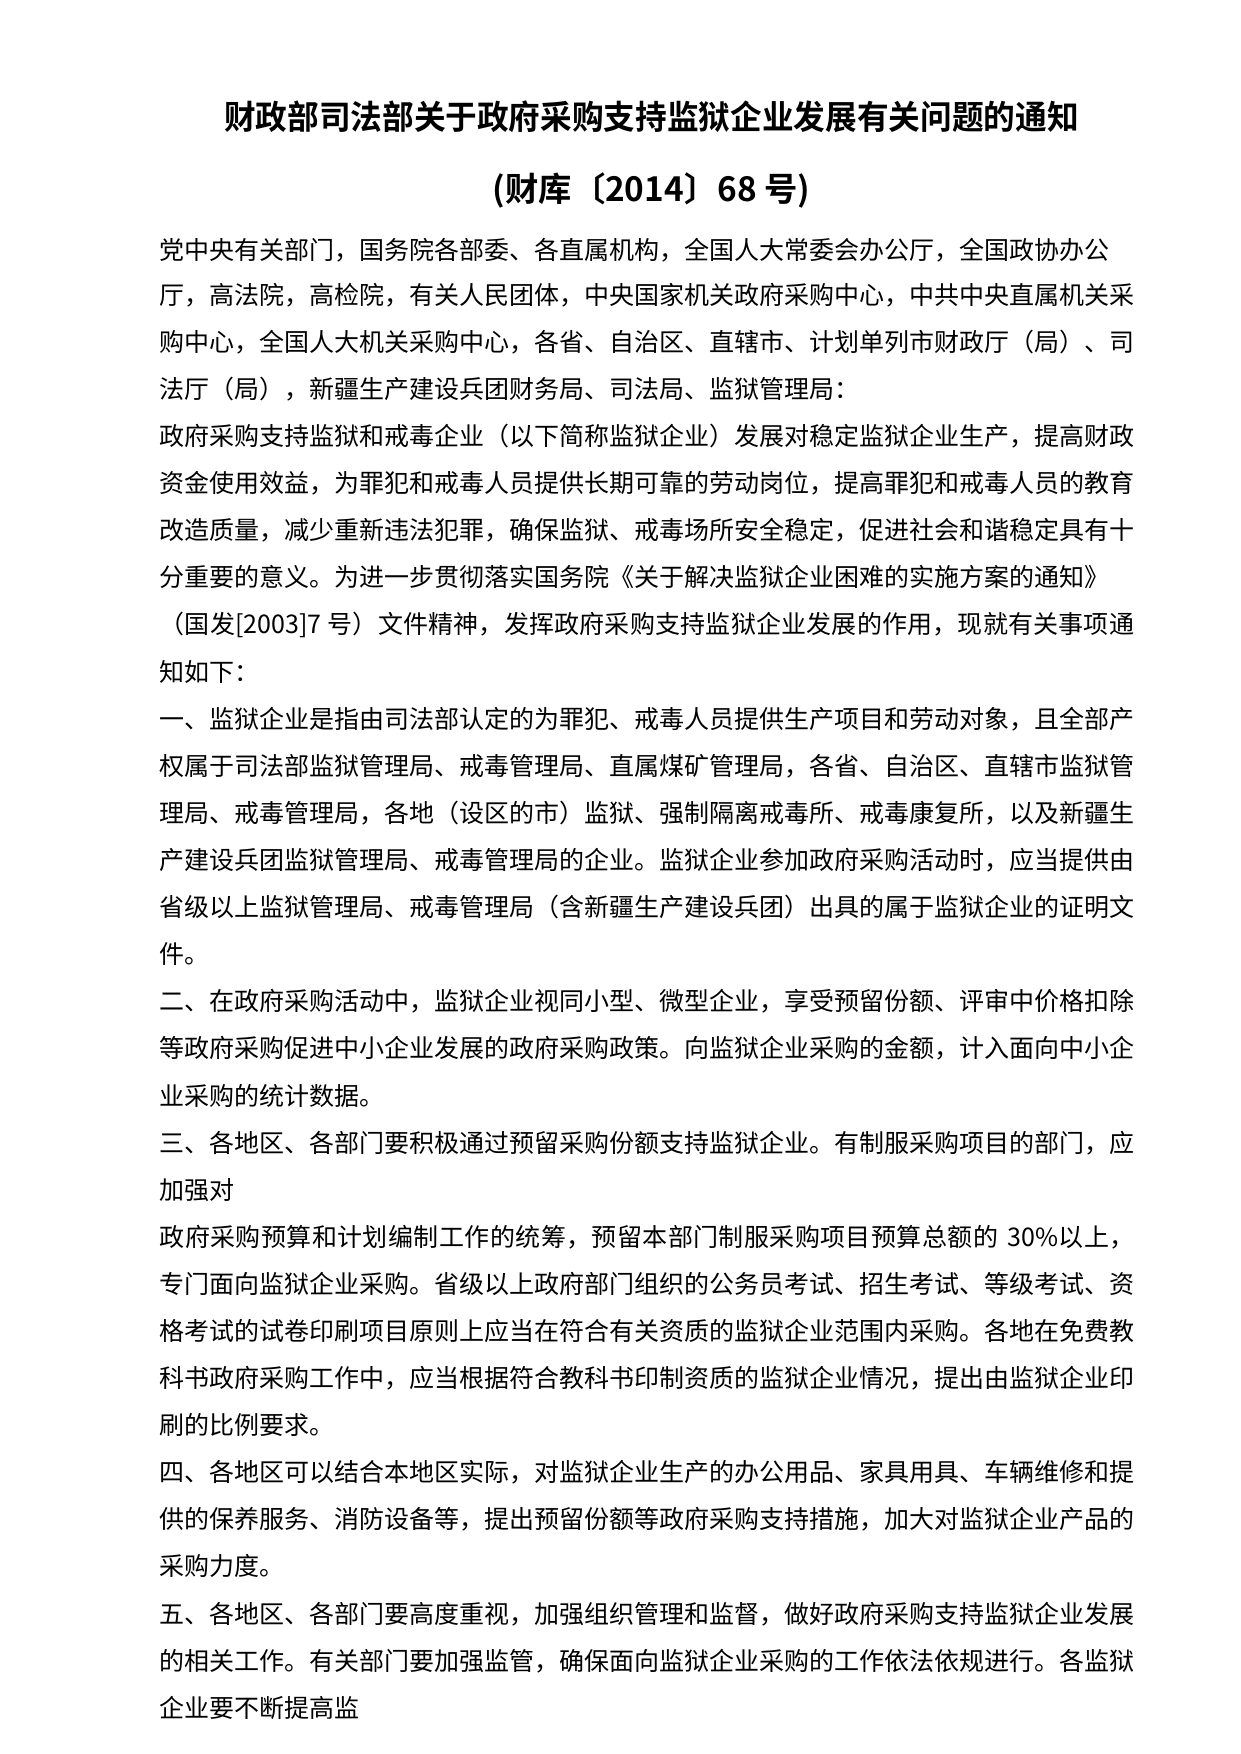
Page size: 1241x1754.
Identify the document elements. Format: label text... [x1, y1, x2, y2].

text 党中央有关部门，国务院各部委、各直属机构，全国人大常委会办公厅，全国政协办公 [159, 236, 1219, 266]
text 一、监狱企业是指由司法部认定的为罪犯、戒毒人员提供生产项目和劳动对象，且全部产权属于司法部监狱管理局、戒毒管理局、直属煤矿管理局，各省、自治区、直辖市监狱管理局、戒毒管理局，各地（设区的市）监狱、强制隔离戒毒所、戒毒康复所，以及新疆生产建设兵团监狱管理局、戒毒管理局的企业。监狱企业参加政府采购活动时，应当提供由省级以上监狱管理局、戒毒管理局（含新疆生产建设兵团）出具的属于监狱企业的证明文件。 [159, 699, 1135, 971]
text 三、各地区、各部门要积极通过预留采购份额支持监狱企业。有制服采购项目的部门，应加强对 [159, 1123, 1135, 1206]
text 四、各地区可以结合本地区实际，对监狱企业生产的办公用品、家具用具、车辆维修和提供的保养服务、消防设备等，提出预留份额等政府采购支持措施，加大对监狱企业产品的采购力度。 [159, 1453, 1135, 1583]
text 厅，高法院，高检院，有关人民团体，中央国家机关政府采购中心，中共中央直属机关采购中心，全国人大机关采购中心，各省、自治区、直辖市、计划单列市财政厅（局）、司法厅（局），新疆生产建设兵团财务局、司法局、监狱管理局： [159, 275, 1135, 406]
text 五、各地区、各部门要高度重视，加强组织管理和监督，做好政府采购支持监狱企业发展的相关工作。有关部门要加强监管，确保面向监狱企业采购的工作依法依规进行。各监狱企业要不断提高监 [159, 1594, 1135, 1724]
text 二、在政府采购活动中，监狱企业视同小型、微型企业，享受预留份额、评审中价格扣除等政府采购促进中小企业发展的政府采购政策。向监狱企业采购的金额，计入面向中小企业采购的统计数据。 [159, 982, 1135, 1112]
text （国发[2003]7 号）文件精神，发挥政府采购支持监狱企业发展的作用，现就有关事项通知如下： [159, 605, 1135, 688]
subtitle 财政部司法部关于政府采购支持监狱企业发展有关问题的通知 (财库〔2014〕68 号) [220, 90, 1083, 211]
text 政府采购支持监狱和戒毒企业（以下简称监狱企业）发展对稳定监狱企业生产，提高财政资金使用效益，为罪犯和戒毒人员提供长期可靠的劳动岗位，提高罪犯和戒毒人员的教育改造质量，减少重新违法犯罪，确保监狱、戒毒场所安全稳定，促进社会和谐稳定具有十分重要的意义。为进一步贯彻落实国务院《关于解决监狱企业困难的实施方案的通知》 [159, 417, 1135, 594]
text 政府采购预算和计划编制工作的统筹，预留本部门制服采购项目预算总额的 30%以上，专门面向监狱企业采购。省级以上政府部门组织的公务员考试、招生考试、等级考试、资格考试的试卷印刷项目原则上应当在符合有关资质的监狱企业范围内采购。各地在免费教科书政府采购工作中，应当根据符合教科书印制资质的监狱企业情况，提出由监狱企业印刷的比例要求。 [159, 1217, 1135, 1442]
